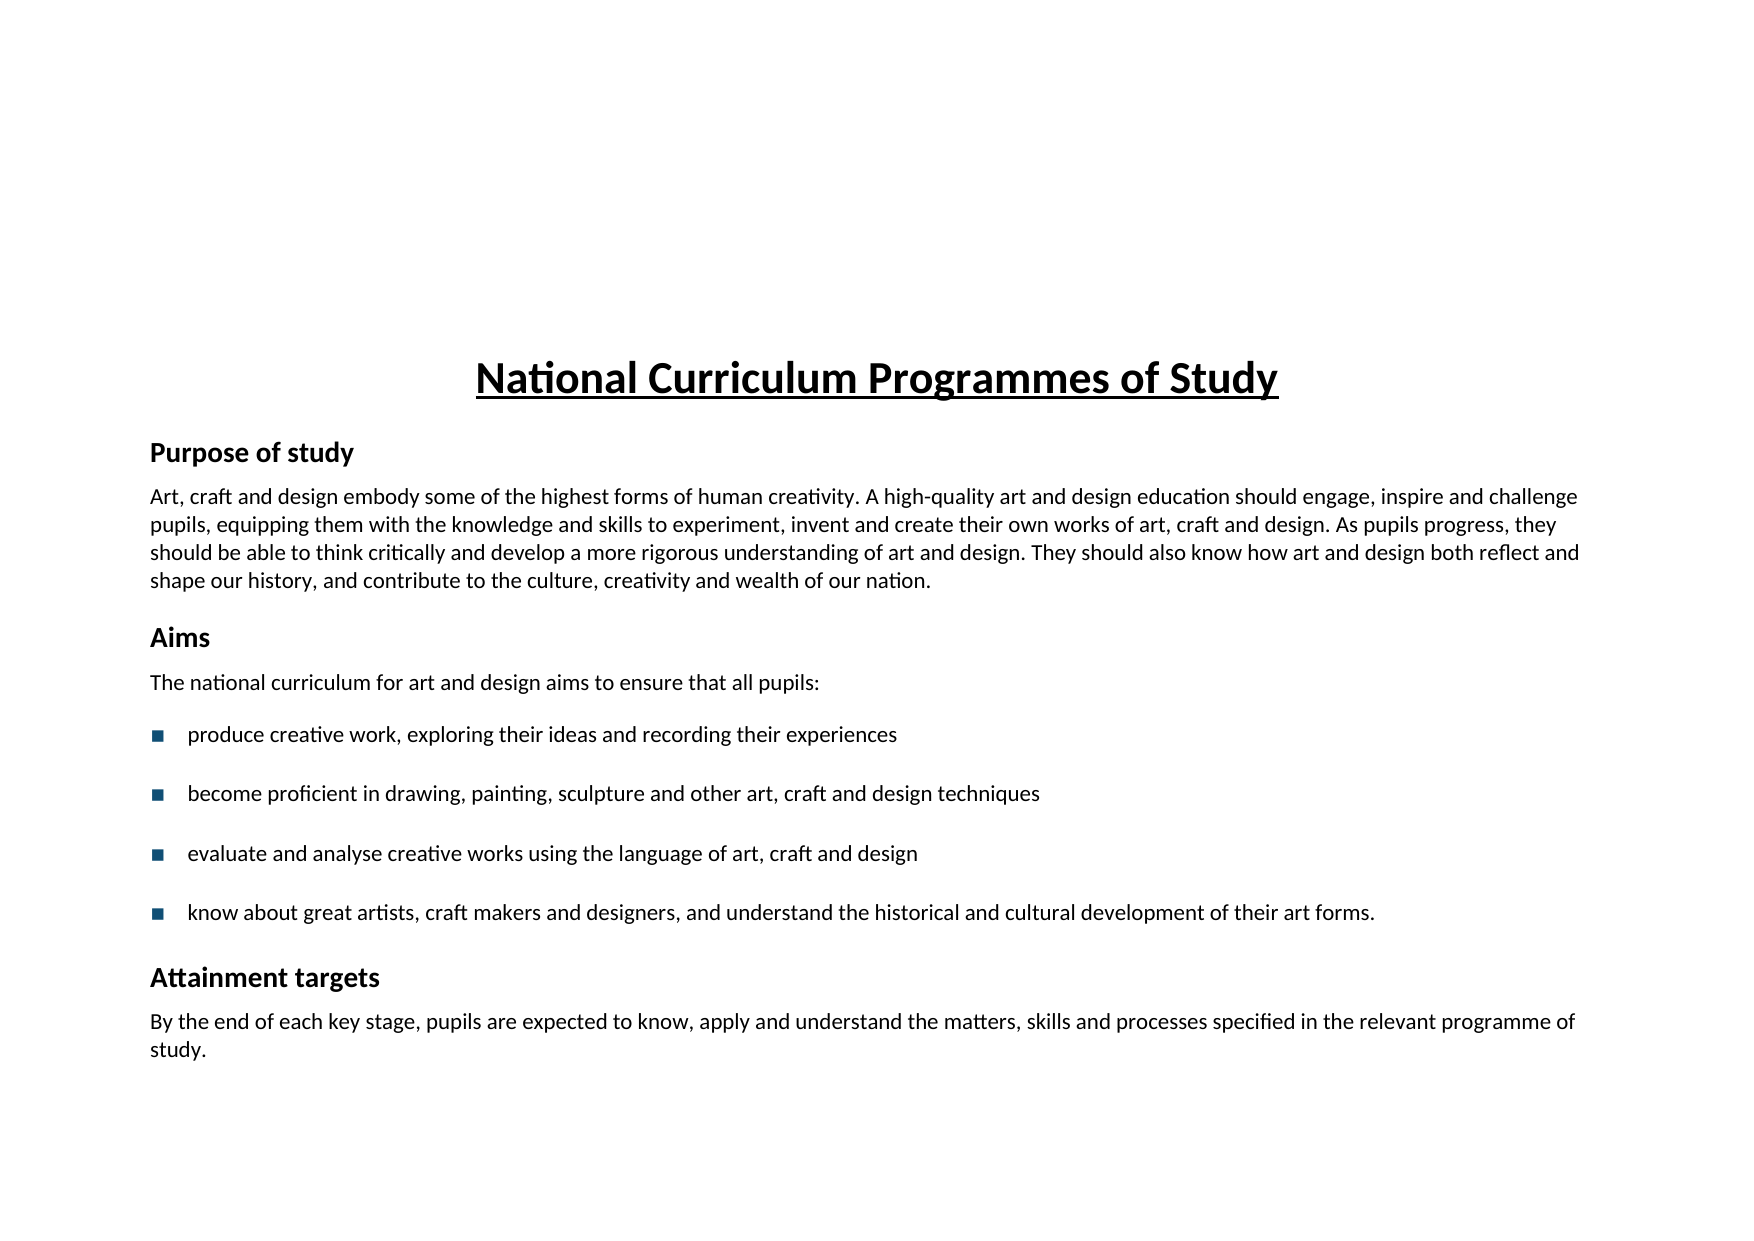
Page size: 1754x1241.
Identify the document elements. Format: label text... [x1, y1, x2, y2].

text National Curriculum Programmes of Study [150, 349, 1604, 405]
subtitle Purpose of study [150, 434, 1604, 470]
subtitle Aims [150, 619, 1604, 655]
list know about great artists, craft makers and designers, and understand the historical and cultural development of their art forms. [150, 887, 1604, 934]
list become proficient in drawing, painting, sculpture and other art, craft and design techniques [150, 768, 1604, 815]
list produce creative work, exploring their ideas and recording their experiences [150, 708, 1604, 755]
text The national curriculum for art and design aims to ensure that all pupils: [150, 668, 1604, 696]
subtitle Attainment targets [150, 959, 1604, 994]
list evaluate and analyse creative works using the language of art, craft and design [150, 827, 1604, 874]
text By the end of each key stage, pupils are expected to know, apply and understand the matters, skills and processes specified in the relevant programme of study. [150, 1007, 1604, 1063]
text Art, craft and design embody some of the highest forms of human creativity. A high-quality art and design education should engage, inspire and challenge pupils, equipping them with the knowledge and skills to experiment, invent and create their own works of art, craft and design. As pupils progress, they should be able to think critically and develop a more rigorous understanding of art and design. They should also know how art and design both reflect and shape our history, and contribute to the culture, creativity and wealth of our nation. [150, 482, 1604, 594]
